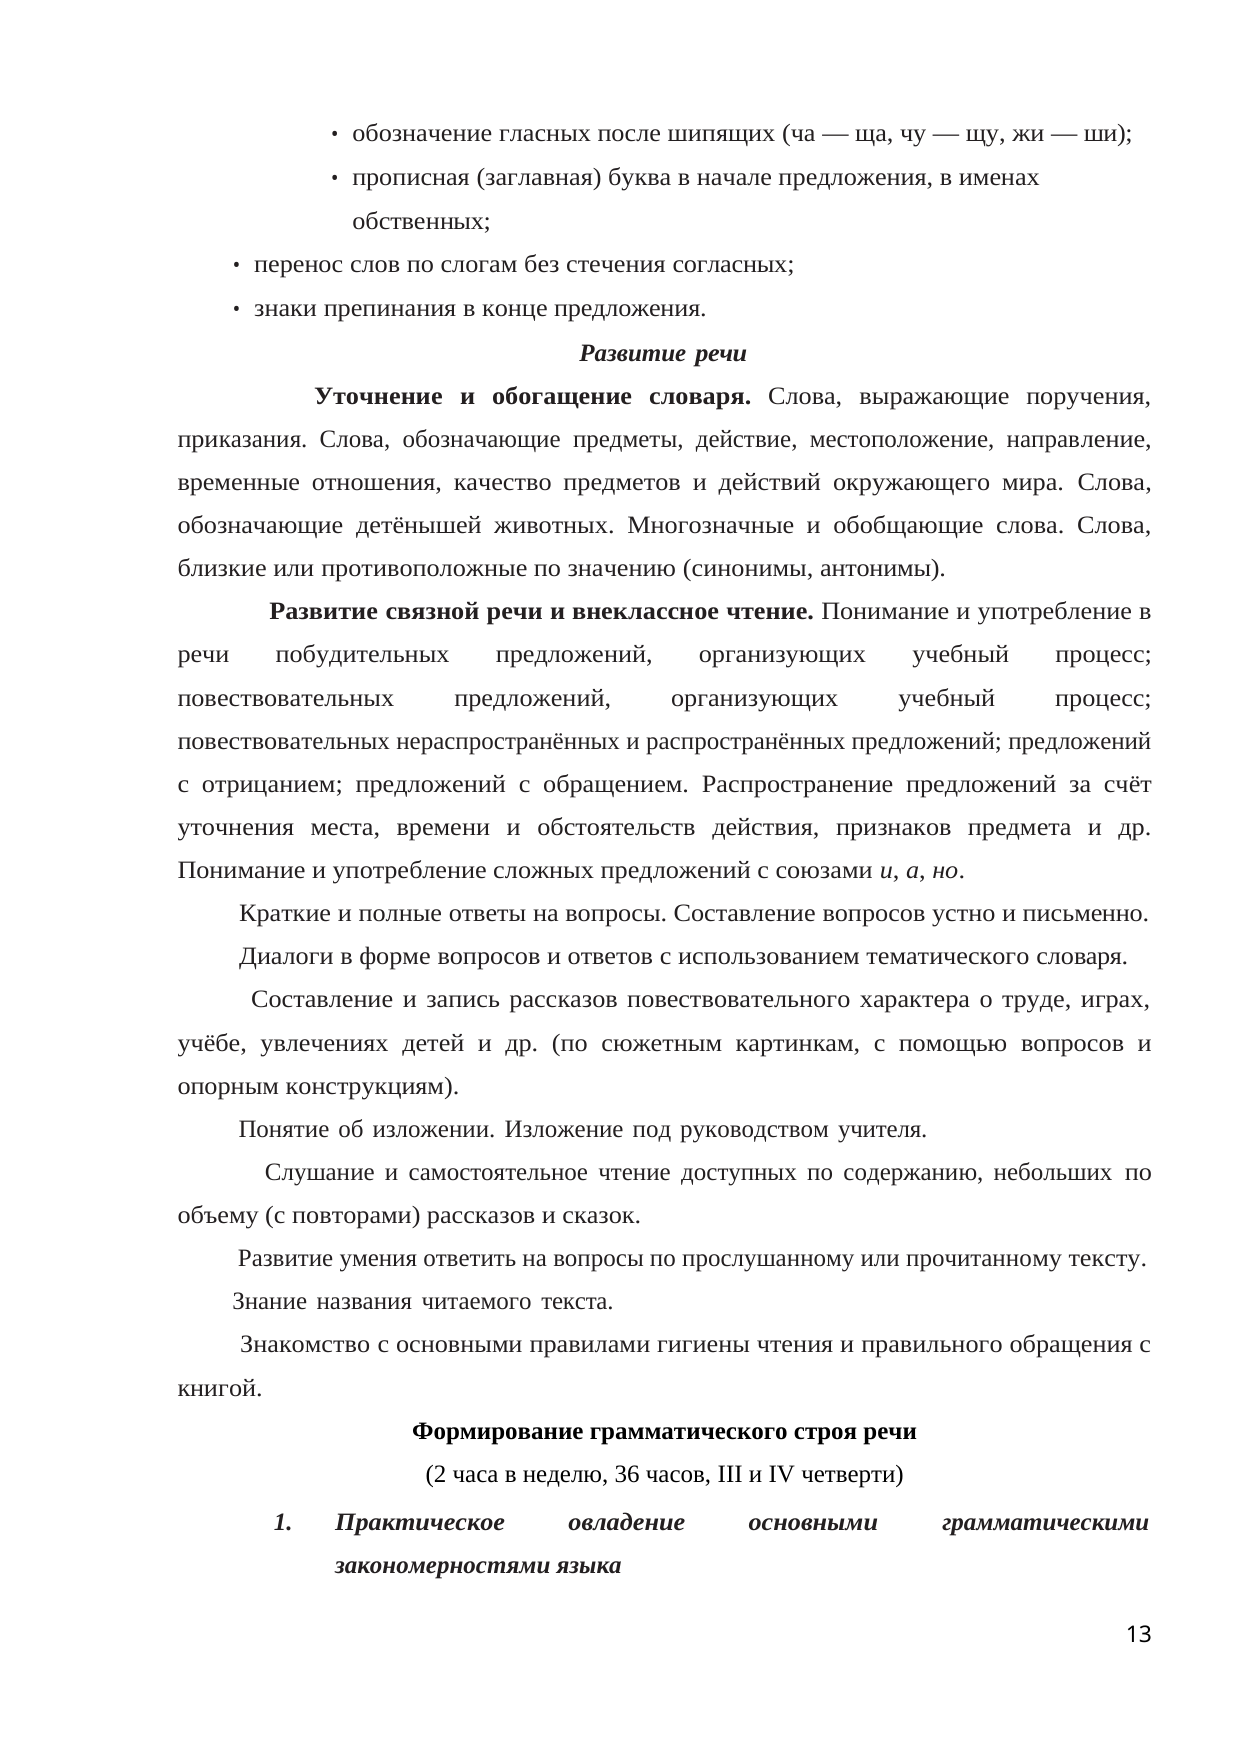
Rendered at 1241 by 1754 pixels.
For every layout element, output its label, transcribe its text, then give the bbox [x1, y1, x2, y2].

text Развитие умения ответить на вопросы по прослушанному или прочитанному тексту. [177, 1243, 1152, 1272]
list знаки препинания в конце предложения. [232, 293, 1152, 323]
text Краткие и полные ответы на вопросы. Составление вопросов устно и письменно. [177, 898, 1152, 927]
text Знакомство с основными правилами гигиены чтения и правильного обращения с книгой. [177, 1329, 1152, 1401]
text Диалоги в форме вопросов и ответов с использованием тематического словаря. [177, 941, 1152, 970]
text Развитие речи [177, 338, 1152, 366]
text Составление и запись рассказов повествовательного характера о труде, играх, учёбе, увлечениях детей и др. (по сюжетным картинкам, с помощью вопросов и опорным конструкциям). [177, 984, 1152, 1099]
text Знание названия читаемого текста. [177, 1286, 1152, 1315]
list прописная (заглавная) буква в начале предложения, в именах обственных; [331, 162, 1152, 235]
text (2 часа в неделю, 36 часов, III и IV четверти) [177, 1459, 1152, 1488]
list перенос слов по слогам без стечения согласных; [232, 249, 1152, 279]
text Уточнение и обогащение словаря. Слова, выражающие поручения, приказания. Слова, обозначающие предметы, действие, местоположение, направление, временные отношения, качество предметов и действий окружающего мира. Слова, обозначающие детёнышей животных. Многозначные и обобщающие слова. Слова, близкие или противоположные по значению (синонимы, антонимы). [177, 381, 1152, 582]
list обозначение гласных после шипящих (ча — ща, чу — щу, жи — ши); [331, 118, 1152, 148]
text Понятие об изложении. Изложение под руководством учителя. [177, 1114, 1152, 1143]
text Формирование грамматического строя речи [177, 1416, 1152, 1444]
text Развитие связной речи и внеклассное чтение. Понимание и употребление в речи побудительных предложений, организующих учебный процесс; повествовательных предложений, организующих учебный процесс; повествовательных нераспространённых и распространённых предложений; предложений с отрицанием; предложений с обращением. Распространение предложений за счёт уточнения места, времени и обстоятельств действия, признаков предмета и др. Понимание и употребление сложных предложений с союзами и, а, но. [177, 596, 1152, 884]
list Практическое овладение основными грамматическими закономерностями языка [274, 1507, 1152, 1578]
text Слушание и самостоятельное чтение доступных по содержанию, небольших по объему (с повторами) рассказов и сказок. [177, 1157, 1152, 1229]
